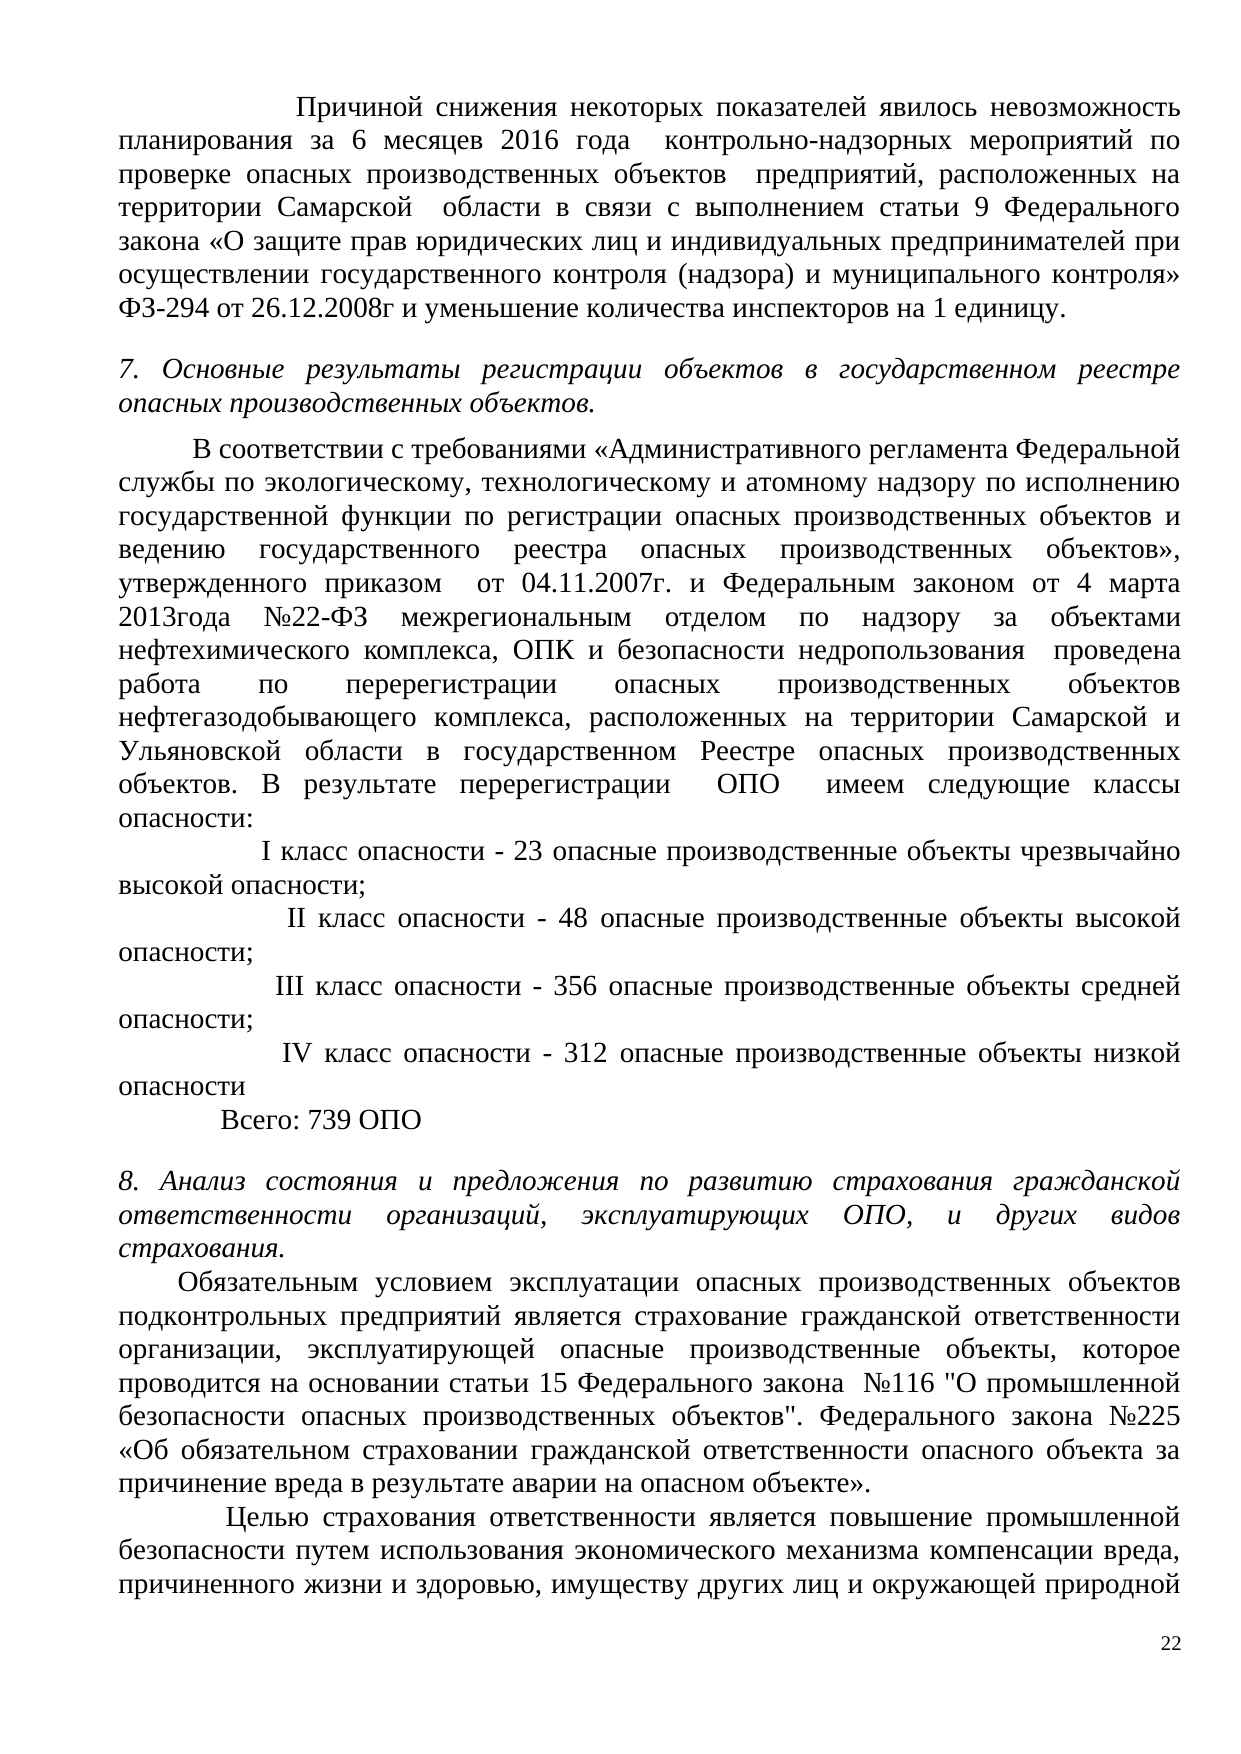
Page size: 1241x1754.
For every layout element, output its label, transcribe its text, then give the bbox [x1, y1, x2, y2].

text I класс опасности - 23 опасные производственные объекты чрезвычайно высокой опасности; [118, 833, 1181, 901]
text II класс опасности - 48 опасные производственные объекты высокой опасности; [118, 901, 1181, 968]
text 8. Анализ состояния и предложения по развитию страхования гражданской ответственности организаций, эксплуатирующих ОПО, и других видов страхования. [118, 1163, 1181, 1264]
text 7. Основные результаты регистрации объектов в государственном реестре опасных производственных объектов. [118, 351, 1181, 418]
text III класс опасности - 356 опасные производственные объекты средней опасности; [118, 968, 1181, 1035]
text Причиной снижения некоторых показателей явилось невозможность планирования за 6 месяцев 2016 года контрольно-надзорных мероприятий по проверке опасных производственных объектов предприятий, расположенных на территории Самарской области в связи с выполнением статьи 9 Федерального закона «О защите прав юридических лиц и индивидуальных предпринимателей при осуществлении государственного контроля (надзора) и муниципального контроля» ФЗ-294 от 26.12.2008г и уменьшение количества инспекторов на 1 единицу. [118, 89, 1181, 323]
text В соответствии с требованиями «Административного регламента Федеральной службы по экологическому, технологическому и атомному надзору по исполнению государственной функции по регистрации опасных производственных объектов и ведению государственного реестра опасных производственных объектов», утвержденного приказом от 04.11.2007г. и Федеральным законом от 4 марта 2013года №22-ФЗ межрегиональным отделом по надзору за объектами нефтехимического комплекса, ОПК и безопасности недропользования проведена работа по перерегистрации опасных производственных объектов нефтегазодобывающего комплекса, расположенных на территории Самарской и Ульяновской области в государственном Реестре опасных производственных объектов. В результате перерегистрации ОПО имеем следующие классы опасности: [118, 431, 1181, 833]
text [118, 1499, 1181, 1599]
text Обязательным условием эксплуатации опасных производственных объектов подконтрольных предприятий является страхование гражданской ответственности организации, эксплуатирующей опасные производственные объекты, которое проводится на основании статьи 15 Федерального закона №116 "О промышленной безопасности опасных производственных объектов". Федерального закона №225 «Об обязательном страховании гражданской ответственности опасного объекта за причинение вреда в результате аварии на опасном объекте». [118, 1264, 1181, 1499]
text IV класс опасности - 312 опасные производственные объекты низкой опасности [118, 1035, 1181, 1102]
text Всего: 739 ОПО [118, 1102, 1181, 1135]
